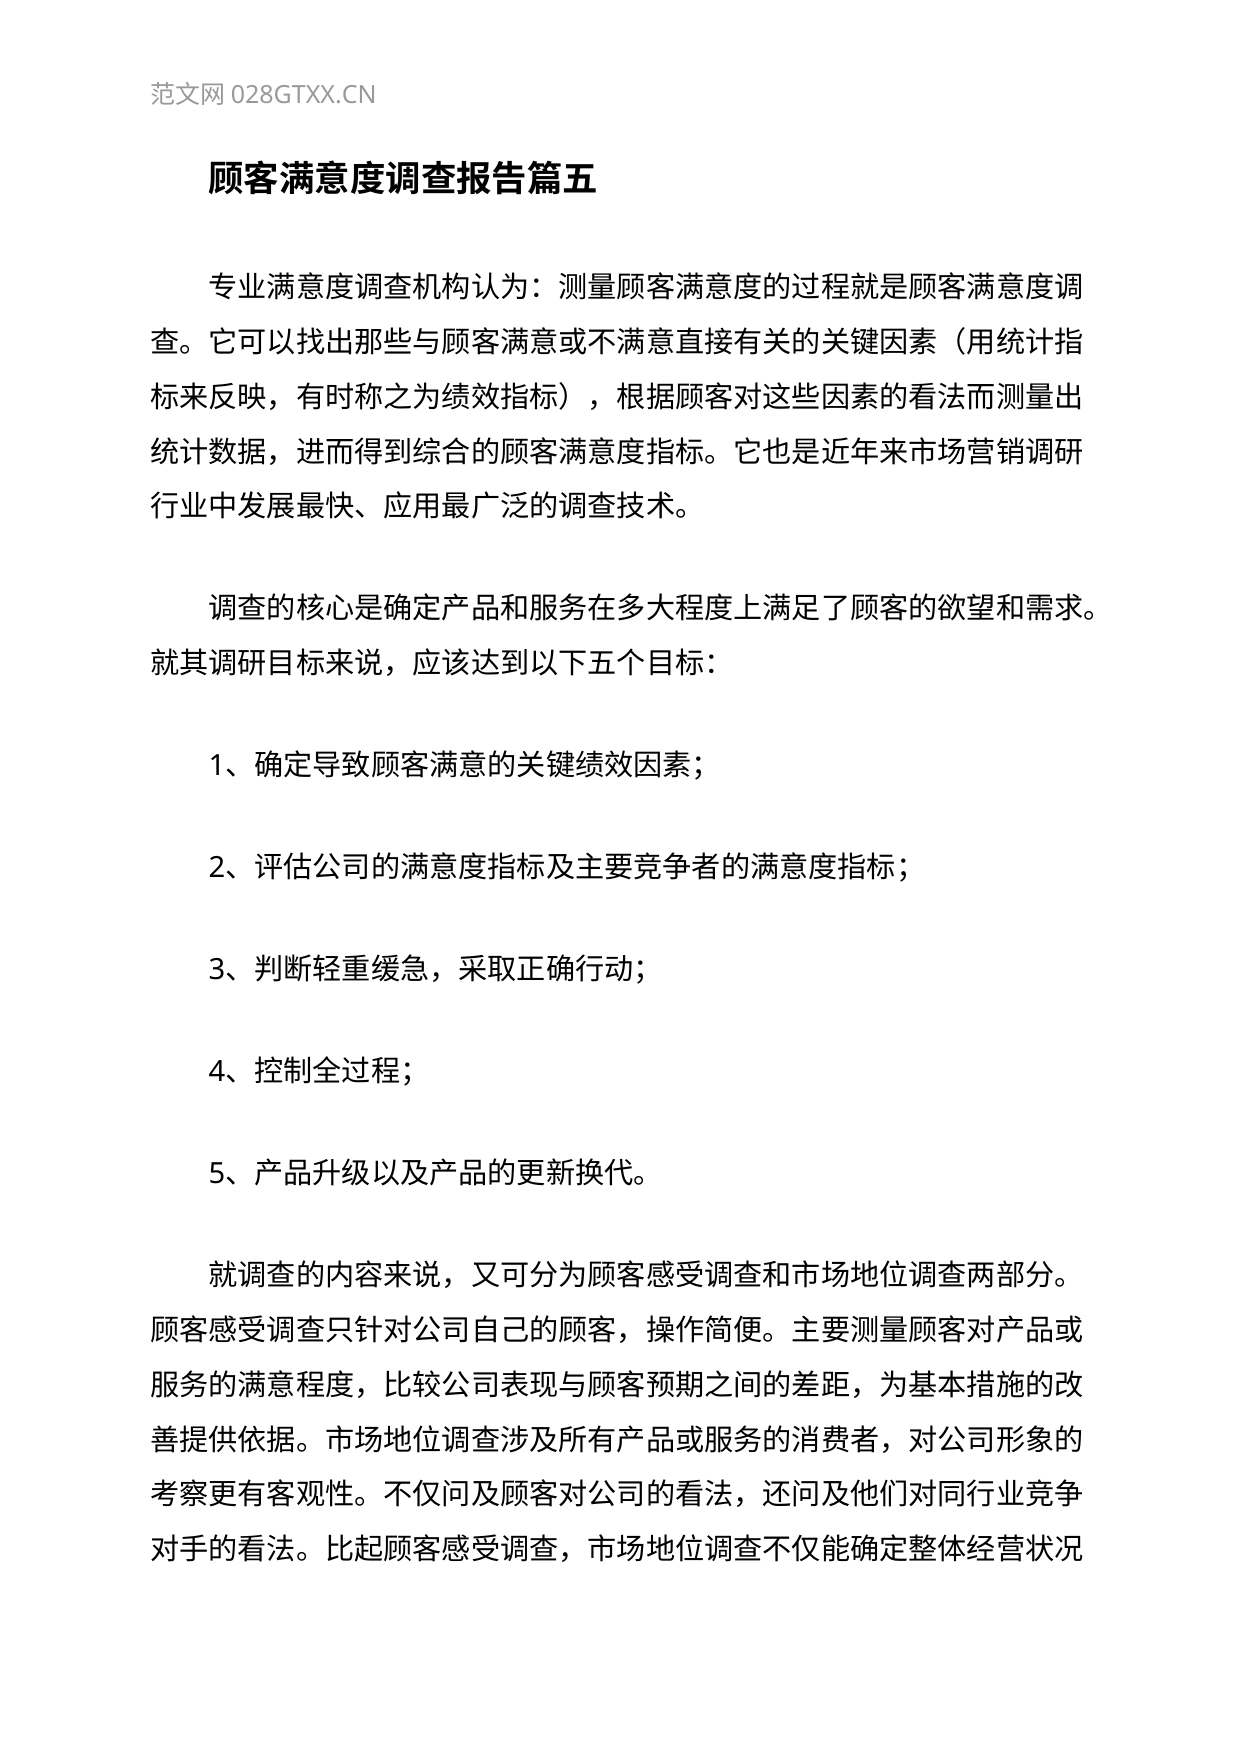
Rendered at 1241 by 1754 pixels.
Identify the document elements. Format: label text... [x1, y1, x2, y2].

text 1、确定导致顾客满意的关键绩效因素； [150, 741, 1090, 784]
text 专业满意度调查机构认为：测量顾客满意度的过程就是顾客满意度调查。它可以找出那些与顾客满意或不满意直接有关的关键因素（用统计指标来反映，有时称之为绩效指标），根据顾客对这些因素的看法而测量出统计数据，进而得到综合的顾客满意度指标。它也是近年来市场营销调研行业中发展最快、应用最广泛的调查技术。 [150, 263, 1090, 525]
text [150, 1251, 1090, 1568]
text 顾客满意度调查报告篇五 [150, 150, 1090, 201]
text 调查的核心是确定产品和服务在多大程度上满足了顾客的欲望和需求。就其调研目标来说，应该达到以下五个目标： [150, 585, 1090, 682]
text 2、评估公司的满意度指标及主要竞争者的满意度指标； [150, 843, 1090, 886]
text 3、判断轻重缓急，采取正确行动； [150, 945, 1090, 988]
text 5、产品升级以及产品的更新换代。 [150, 1149, 1090, 1192]
text 4、控制全过程； [150, 1047, 1090, 1090]
